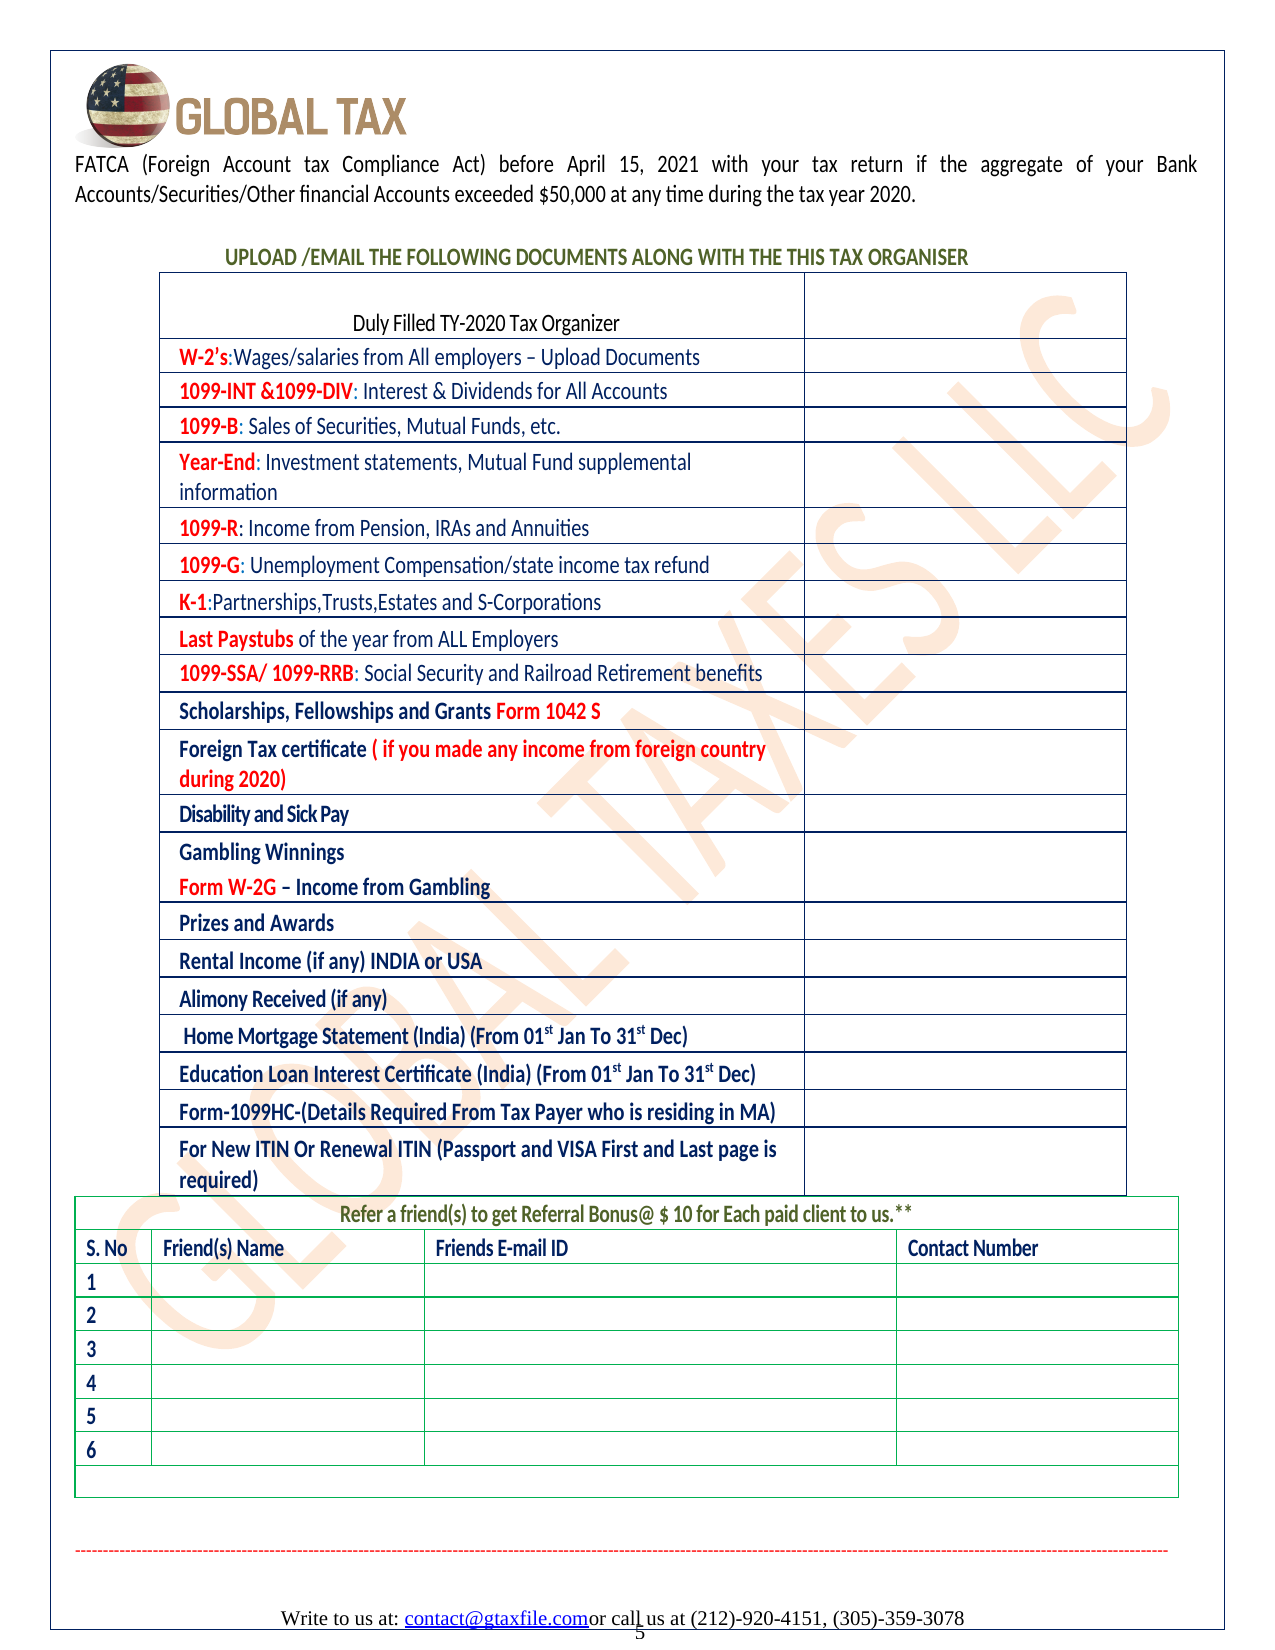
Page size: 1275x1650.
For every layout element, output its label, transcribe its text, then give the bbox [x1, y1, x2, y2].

table_cell [897, 1298, 1178, 1330]
table_cell Foreign Tax certificate ( if you made any income from foreign country during 2020) [160, 730, 804, 794]
table_cell [805, 655, 1126, 691]
table_cell [805, 730, 1126, 794]
table_cell [805, 1090, 1126, 1126]
table_cell [152, 1432, 424, 1465]
table_cell [805, 903, 1126, 939]
table_cell 5 [76, 1399, 151, 1431]
table_cell [805, 1053, 1126, 1089]
table_cell [897, 1365, 1178, 1397]
table_cell Form-1099HC-(Details Required From Tax Payer who is residing in MA) [160, 1090, 804, 1126]
table_cell 1099-G: Unemployment Compensation/state income tax refund [160, 544, 804, 579]
table_cell Last Paystubs of the year from ALL Employers [160, 618, 804, 654]
table_cell 6 [76, 1432, 151, 1465]
table_cell [425, 1331, 896, 1364]
table_cell 1099-R: Income from Pension, IRAs and Annuities [160, 508, 804, 543]
table_cell [805, 833, 1126, 901]
table_cell [425, 1298, 896, 1330]
table_cell Home Mortgage Statement (India) (From 01st Jan To 31st Dec) [160, 1015, 804, 1051]
text UPLOAD /EMAIL THE FOLLOWING DOCUMENTS ALONG WITH THE THIS TAX ORGANISER [225, 241, 1200, 272]
table_cell 3 [76, 1331, 151, 1364]
table_cell 1099-B: Sales of Securities, Mutual Funds, etc. [160, 408, 804, 441]
table_cell [897, 1399, 1178, 1431]
table_cell Contact Number [897, 1230, 1178, 1263]
table_cell [805, 1015, 1126, 1051]
table_cell [805, 978, 1126, 1014]
table_cell [897, 1264, 1178, 1296]
table_cell [76, 1466, 1178, 1497]
table_cell [805, 795, 1126, 831]
table_cell 1099-INT &1099-DIV: Interest & Dividends for All Accounts [160, 373, 804, 406]
table_cell [152, 1365, 424, 1397]
table_cell 1 [76, 1264, 151, 1296]
table_cell W-2’s:Wages/salaries from All employers – Upload Documents [160, 339, 804, 372]
table_cell Prizes and Awards [160, 903, 804, 939]
table_cell [805, 508, 1126, 543]
table_cell [425, 1399, 896, 1431]
table_cell Education Loan Interest Certificate (India) (From 01st Jan To 31st Dec) [160, 1053, 804, 1089]
table_cell Alimony Received (if any) [160, 978, 804, 1014]
table_cell [425, 1432, 896, 1465]
table_cell [805, 693, 1126, 729]
table_cell 1099-SSA/ 1099-RRB: Social Security and Railroad Retirement benefits [160, 655, 804, 691]
table_cell [425, 1264, 896, 1296]
table_cell Gambling Winnings Form W-2G – Income from Gambling [160, 833, 804, 901]
table_cell S. No [76, 1230, 151, 1263]
table_header Refer a friend(s) to get Referral Bonus@ $ 10 for Each paid client to us.** [76, 1197, 1178, 1229]
table_cell [152, 1298, 424, 1330]
table_cell Friend(s) Name [152, 1230, 424, 1263]
table_cell [152, 1264, 424, 1296]
table_cell Year-End: Investment statements, Mutual Fund supplemental information [160, 443, 804, 507]
table_cell [152, 1331, 424, 1364]
table_cell [805, 408, 1126, 441]
table_cell [805, 544, 1126, 579]
table_cell [805, 1128, 1126, 1194]
table_cell [425, 1365, 896, 1397]
table_cell [805, 339, 1126, 372]
picture [75, 63, 407, 148]
table_cell [805, 618, 1126, 654]
table_cell [152, 1399, 424, 1431]
table_cell For New ITIN Or Renewal ITIN (Passport and VISA First and Last page is required) [160, 1128, 804, 1194]
table_cell [897, 1432, 1178, 1465]
table_cell [897, 1331, 1178, 1364]
table_cell K-1:Partnerships,Trusts,Estates and S-Corporations [160, 581, 804, 616]
table_cell Scholarships, Fellowships and Grants Form 1042 S [160, 693, 804, 729]
table_cell Disability and Sick Pay [160, 795, 804, 831]
table_cell 4 [76, 1365, 151, 1397]
table_cell Friends E-mail ID [425, 1230, 896, 1263]
table_cell [805, 581, 1126, 616]
table_cell [805, 373, 1126, 406]
table_cell 2 [76, 1298, 151, 1330]
table_header Duly Filled TY-2020 Tax Organizer [160, 273, 804, 338]
table_cell [805, 443, 1126, 507]
table_cell [805, 940, 1126, 976]
table_header [805, 273, 1126, 338]
table_cell Rental Income (if any) INDIA or USA [160, 940, 804, 976]
